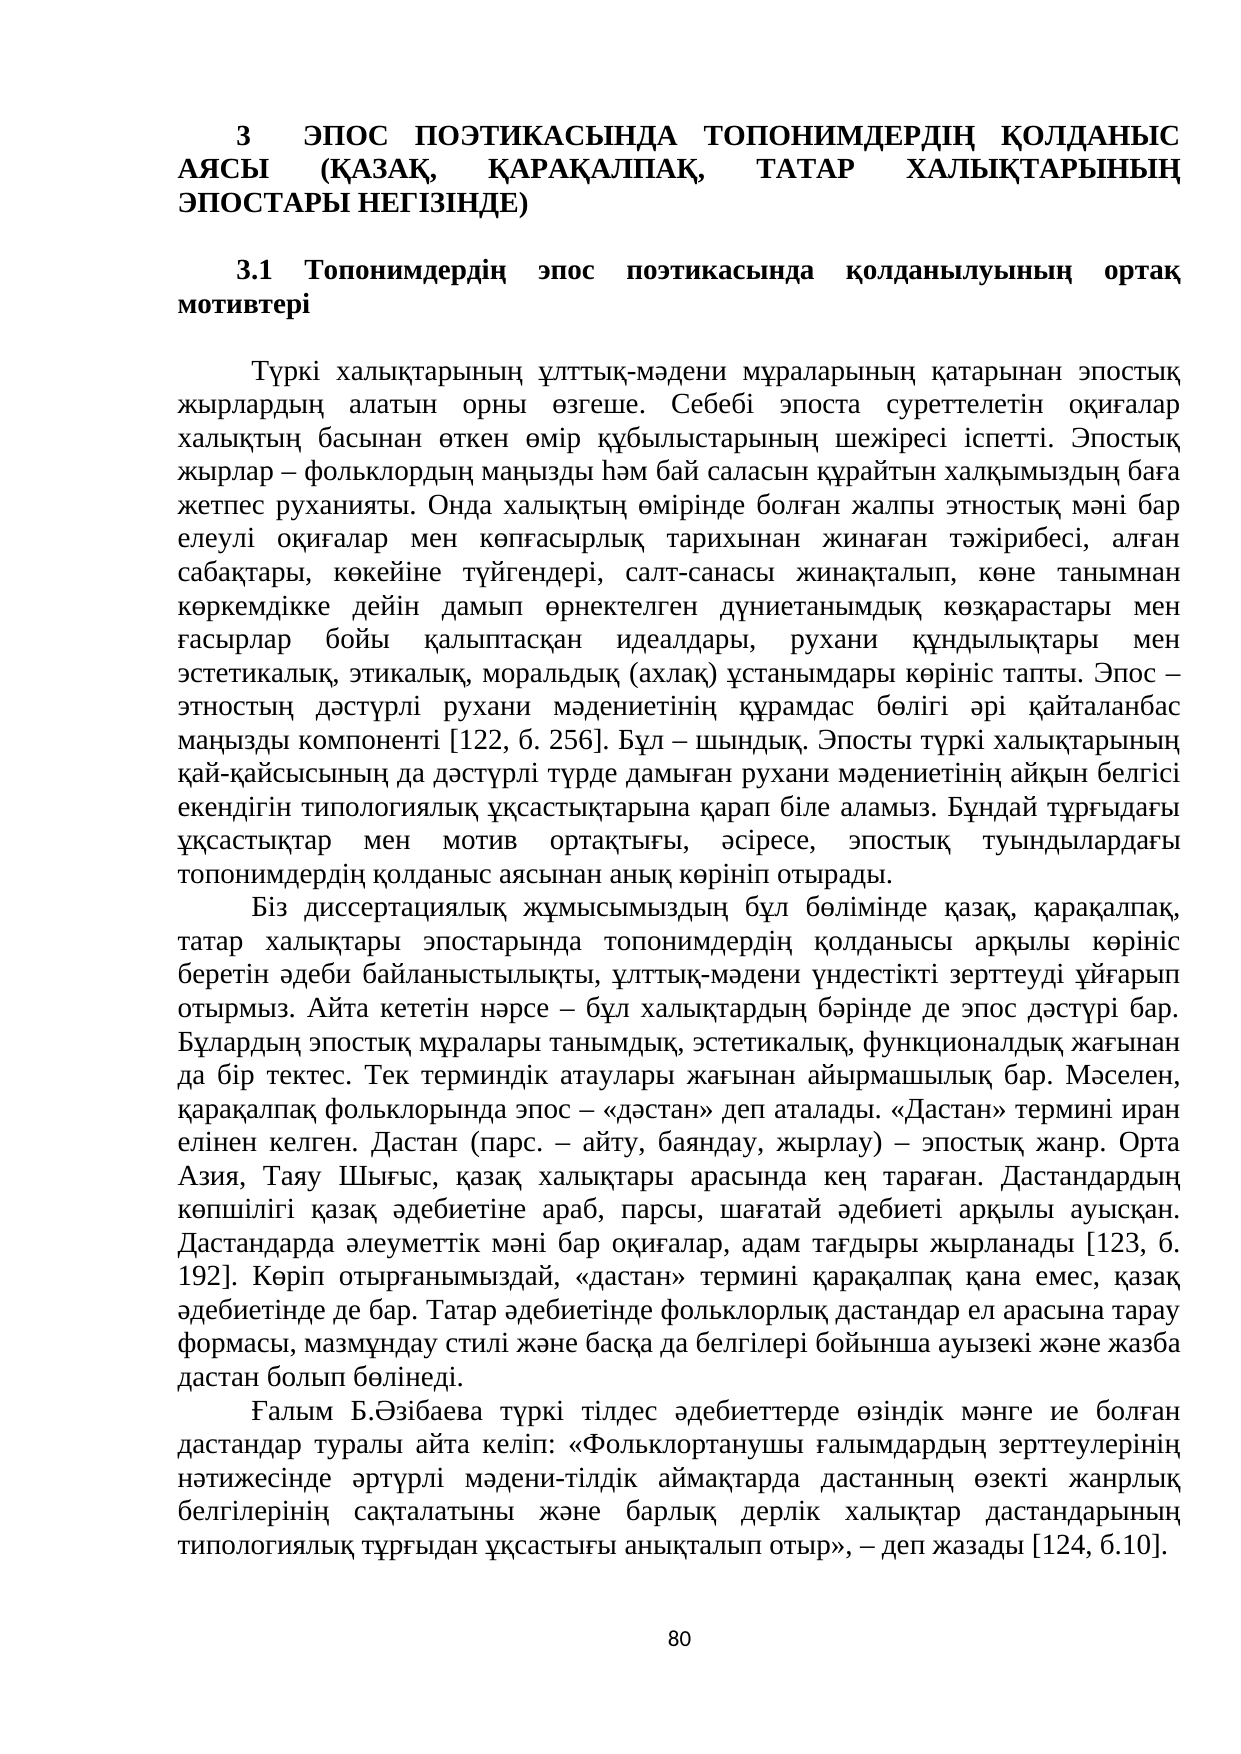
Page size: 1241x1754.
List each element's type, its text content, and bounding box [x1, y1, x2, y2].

text Біз диссертациялық жұмысымыздың бұл бөлімінде қазақ, қарақалпақ, татар халықтары эпостарында топонимдердің қолданысы арқылы көрініс беретін әдеби байланыстылықты, ұлттық-мәдени үндестікті зерттеуді ұйғарып отырмыз. Айта кететін нәрсе – бұл халықтардың бәрінде де эпос дәстүрі бар. Бұлардың эпостық мұралары танымдық, эстетикалық, функционалдық жағынан да бір тектес. Тек терминдік атаулары жағынан айырмашылық бар. Мәселен, қарақалпақ фольклорында эпос – «дәстан» деп аталады. «Дастан» термині иран елінен келген. Дастан (парс. – айту, баяндау, жырлау) – эпостық жанр. Орта Азия, Таяу Шығыс, қазақ халықтары арасында кең тараған. Дастандардың көпшілігі қазақ әдебиетіне араб, парсы, шағатай әдебиеті арқылы ауысқан. Дастандарда әлеуметтік мәні бар оқиғалар, адам тағдыры жырланады [123, б. 192]. Көріп отырғанымыздай, «дастан» термині қарақалпақ қана емес, қазақ әдебиетінде де бар. Татар әдебиетінде фольклорлық дастандар ел арасына тарау формасы, мазмұндау стилі және басқа да белгілері бойынша ауызекі және жазба дастан болып бөлінеді. [177, 889, 1181, 1393]
text 3.1 Топонимдердің эпос поэтикасында қолданылуының ортақ мотивтері [177, 252, 1181, 319]
text 3 ЭПОС ПОЭТИКАСЫНДА ТОПОНИМДЕРДІҢ ҚОЛДАНЫС АЯСЫ (ҚАЗАҚ, ҚАРАҚАЛПАҚ, ТАТАР ХАЛЫҚТАРЫНЫҢ ЭПОСТАРЫ НЕГІЗІНДЕ) [177, 118, 1181, 219]
text Ғалым Б.Әзібаева түркі тілдес әдебиеттерде өзіндік мәнге ие болған дастандар туралы айта келіп: «Фольклортанушы ғалымдардың зерттеулерінің нәтижесінде әртүрлі мәдени-тілдік аймақтарда дастанның өзекті жанрлық белгілерінің сақталатыны және барлық дерлік халықтар дастандарының типологиялық тұрғыдан ұқсастығы анықталып отыр», – деп жазады [124, б.10]. [177, 1393, 1181, 1560]
text Түркі халықтарының ұлттық-мәдени мұраларының қатарынан эпостық жырлардың алатын орны өзгеше. Себебі эпоста суреттелетін оқиғалар халықтың басынан өткен өмір құбылыстарының шежіресі іспетті. Эпостық жырлар – фольклордың маңызды һәм бай саласын құрайтын халқымыздың баға жетпес руханияты. Онда халықтың өмірінде болған жалпы этностық мәні бар елеулі оқиғалар мен көпғасырлық тарихынан жинаған тәжірибесі, алған сабақтары, көкейіне түйгендері, салт-санасы жинақталып, көне танымнан көркемдікке дейін дамып өрнектелген дүниетанымдық көзқарастары мен ғасырлар бойы қалыптасқан идеалдары, рухани құндылықтары мен эстетикалық, этикалық, моральдық (ахлақ) ұстанымдары көрініс тапты. Эпос – этностың дәстүрлі рухани мәдениетінің құрамдас бөлігі әрі қайталанбас маңызды компоненті [122, б. 256]. Бұл – шындық. Эпосты түркі халықтарының қай-қайсысының да дәстүрлі түрде дамыған рухани мәдениетінің айқын белгісі екендігін типологиялық ұқсастықтарына қарап біле аламыз. Бұндай тұрғыдағы ұқсастықтар мен мотив ортақтығы, әсіресе, эпостық туындылардағы топонимдердің қолданыс аясынан анық көрініп отырады. [177, 353, 1181, 889]
